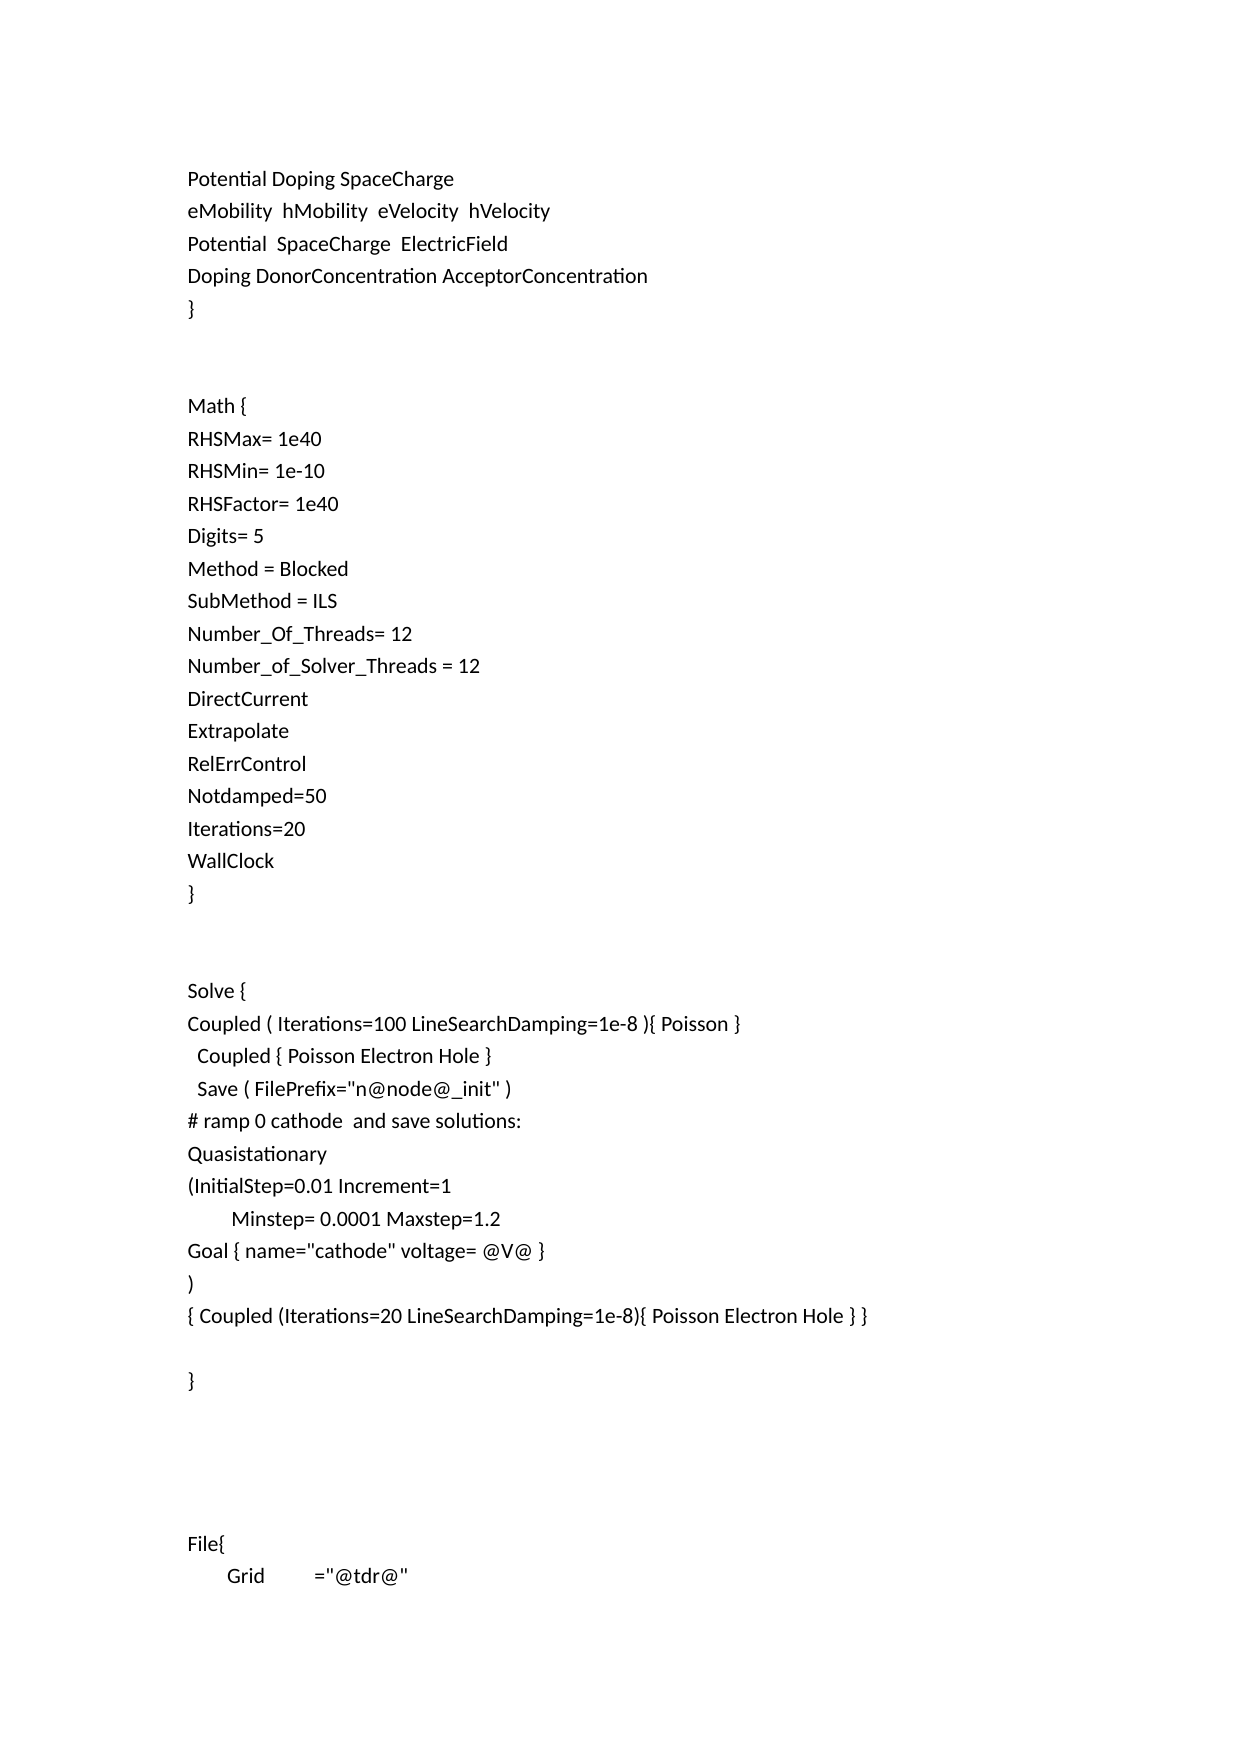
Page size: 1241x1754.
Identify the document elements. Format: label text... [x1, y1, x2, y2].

text RHSFactor= 1e40 [187, 487, 1053, 519]
text Doping DonorConcentration AcceptorConcentration [187, 259, 1053, 292]
text DirectCurrent [187, 682, 1053, 714]
text File{ [187, 1527, 1053, 1559]
text Number_Of_Threads= 12 [187, 617, 1053, 649]
text Notdamped=50 [187, 779, 1053, 812]
text Potential SpaceCharge ElectricField [187, 227, 1053, 259]
text WallClock [187, 844, 1053, 877]
text Number_of_Solver_Threads = 12 [187, 649, 1053, 682]
text Extrapolate [187, 714, 1053, 747]
text (InitialStep=0.01 Increment=1 [187, 1169, 1053, 1202]
text # ramp 0 cathode and save solutions: [187, 1104, 1053, 1137]
text RHSMin= 1e-10 [187, 454, 1053, 487]
text SubMethod = ILS [187, 584, 1053, 617]
text Math { [187, 389, 1053, 422]
text ) [187, 1267, 1053, 1299]
text RHSMax= 1e40 [187, 422, 1053, 454]
text eMobility hMobility eVelocity hVelocity [187, 194, 1053, 227]
text Save ( FilePrefix="n@node@_init" ) [187, 1072, 1053, 1104]
text Coupled { Poisson Electron Hole } [187, 1039, 1053, 1072]
text Coupled ( Iterations=100 LineSearchDamping=1e-8 ){ Poisson } [187, 1007, 1053, 1039]
text Grid ="@tdr@" [187, 1559, 1053, 1592]
text Digits= 5 [187, 519, 1053, 552]
text Quasistationary [187, 1137, 1053, 1169]
text Potential Doping SpaceCharge [187, 162, 1053, 194]
text Minstep= 0.0001 Maxstep=1.2 [187, 1202, 1053, 1234]
text Solve { [187, 974, 1053, 1007]
text } [187, 292, 1053, 324]
text } [187, 877, 1053, 909]
text Method = Blocked [187, 552, 1053, 584]
text { Coupled (Iterations=20 LineSearchDamping=1e-8){ Poisson Electron Hole } } [187, 1299, 1053, 1332]
text Goal { name="cathode" voltage= @V@ } [187, 1234, 1053, 1267]
text } [187, 1364, 1053, 1397]
text Iterations=20 [187, 812, 1053, 844]
text RelErrControl [187, 747, 1053, 779]
